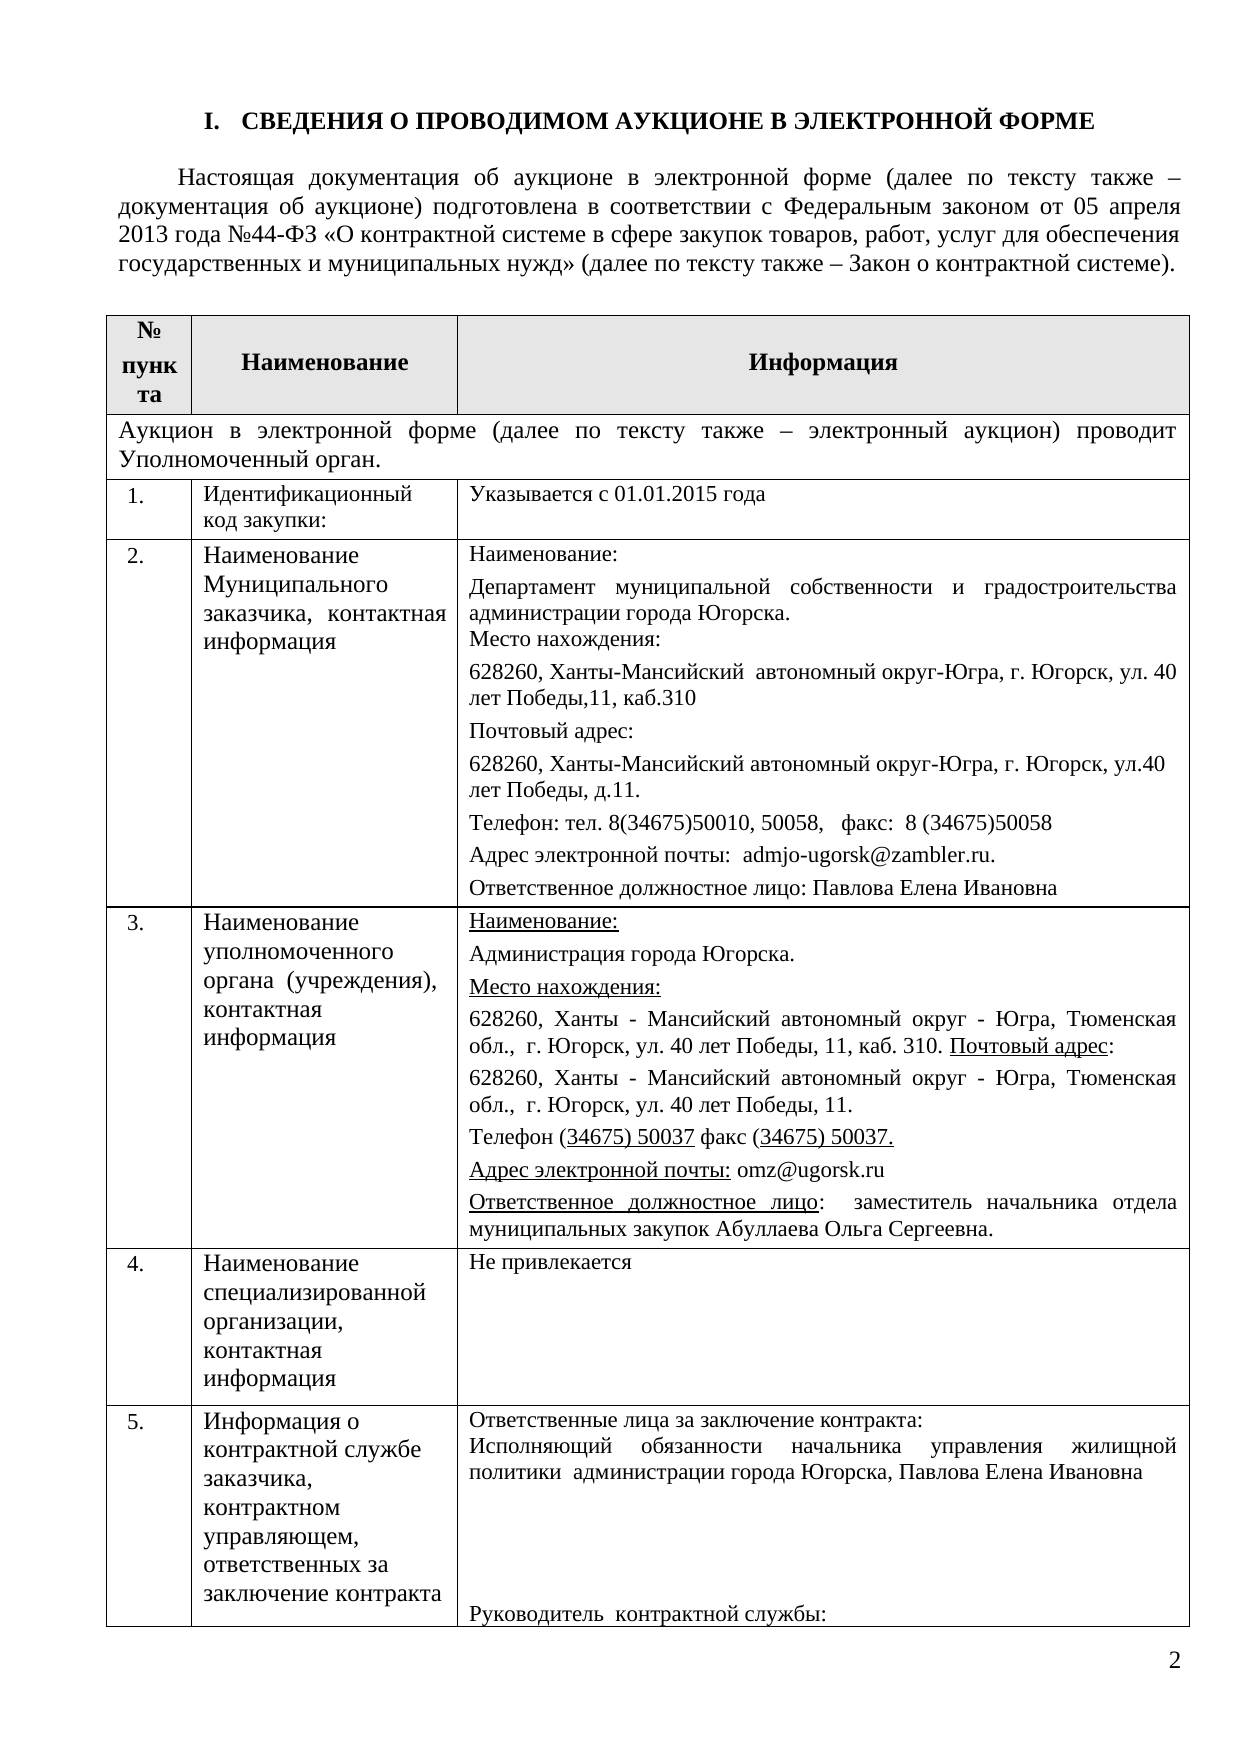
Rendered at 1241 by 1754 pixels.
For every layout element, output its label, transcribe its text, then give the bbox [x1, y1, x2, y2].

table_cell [458, 1406, 1189, 1626]
table_cell Идентификационный код закупки: [192, 480, 457, 539]
list СВЕДЕНИЯ О ПРОВОДИМОМ АУКЦИОНЕ В ЭЛЕКТРОННОЙ ФОРМЕ [118, 106, 1181, 135]
table_header Информация [458, 316, 1189, 414]
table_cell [192, 1406, 457, 1626]
table_cell [107, 908, 191, 1247]
table_header № пункта [107, 316, 191, 414]
table_cell [107, 480, 191, 539]
table_cell Наименование уполномоченного органа (учреждения), контактная информация [192, 908, 457, 1247]
table_cell Наименование: Департамент муниципальной собственности и градостроительства администрации города Югорска. Место нахождения: 628260, Ханты-Мансийский автономный округ-Югра, г. Югорск, ул. 40 лет Победы,11, каб.310 Почтовый адрес: 628260, Ханты-Мансийский автономный округ-Югра, г. Югорск, ул.40 лет Победы, д.11. Телефон: тел. 8(34675)50010, 50058, факс: 8 (34675)50058 Адрес электронной почты: admjo-ugorsk@zambler.ru. Ответственное должностное лицо: Павлова Елена Ивановна [458, 540, 1189, 906]
table_header Наименование [192, 316, 457, 414]
table_cell Указывается с 01.01.2015 года [458, 480, 1189, 539]
table_cell Наименование специализированной организации, контактная информация [192, 1249, 457, 1405]
table_cell Наименование: Администрация города Югорска. Место нахождения: 628260, Ханты - Мансийский автономный округ - Югра, Тюменская обл., г. Югорск, ул. 40 лет Победы, 11, каб. 310. Почтовый адрес: 628260, Ханты - Мансийский автономный округ - Югра, Тюменская обл., г. Югорск, ул. 40 лет Победы, 11. Телефон (34675) 50037 факс (34675) 50037. Адрес электронной почты: omz@ugorsk.ru Ответственное должностное лицо: заместитель начальника отдела муниципальных закупок Абуллаева Ольга Сергеевна. [458, 908, 1189, 1247]
table_cell [107, 540, 191, 906]
table_cell Не привлекается [458, 1249, 1189, 1405]
table_cell Наименование Муниципального заказчика, контактная информация [192, 540, 457, 906]
table_cell [107, 1249, 191, 1405]
table_cell Аукцион в электронной форме (далее по тексту также – электронный аукцион) проводит Уполномоченный орган. [107, 415, 1189, 479]
text Настоящая документация об аукционе в электронной форме (далее по тексту также – документация об аукционе) подготовлена в соответствии с Федеральным законом от 05 апреля 2013 года №44-ФЗ «О контрактной системе в сфере закупок товаров, работ, услуг для обеспечения государственных и муниципальных нужд» (далее по тексту также – Закон о контрактной системе). [118, 162, 1181, 277]
table_cell [107, 1406, 191, 1626]
